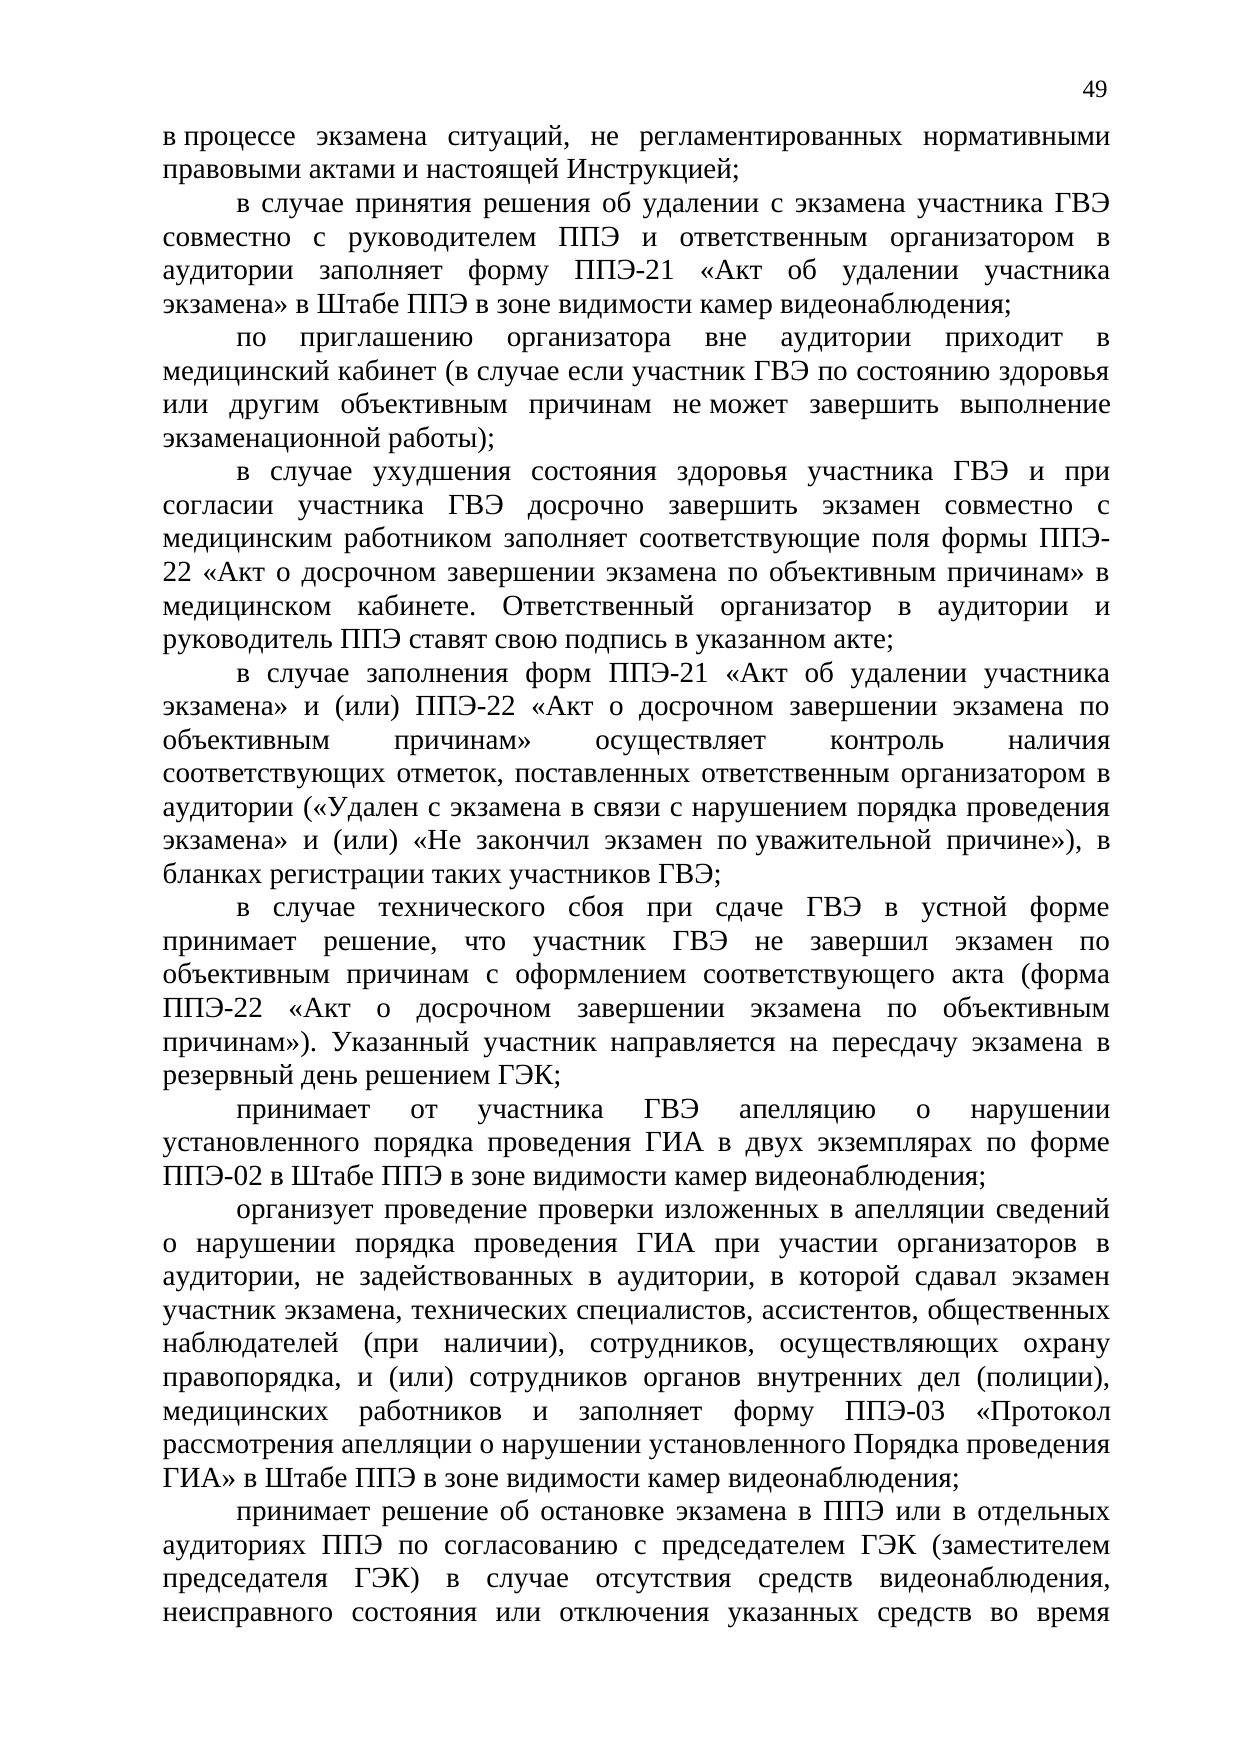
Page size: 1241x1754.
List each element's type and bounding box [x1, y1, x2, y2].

table_header [151, 118, 1122, 1627]
